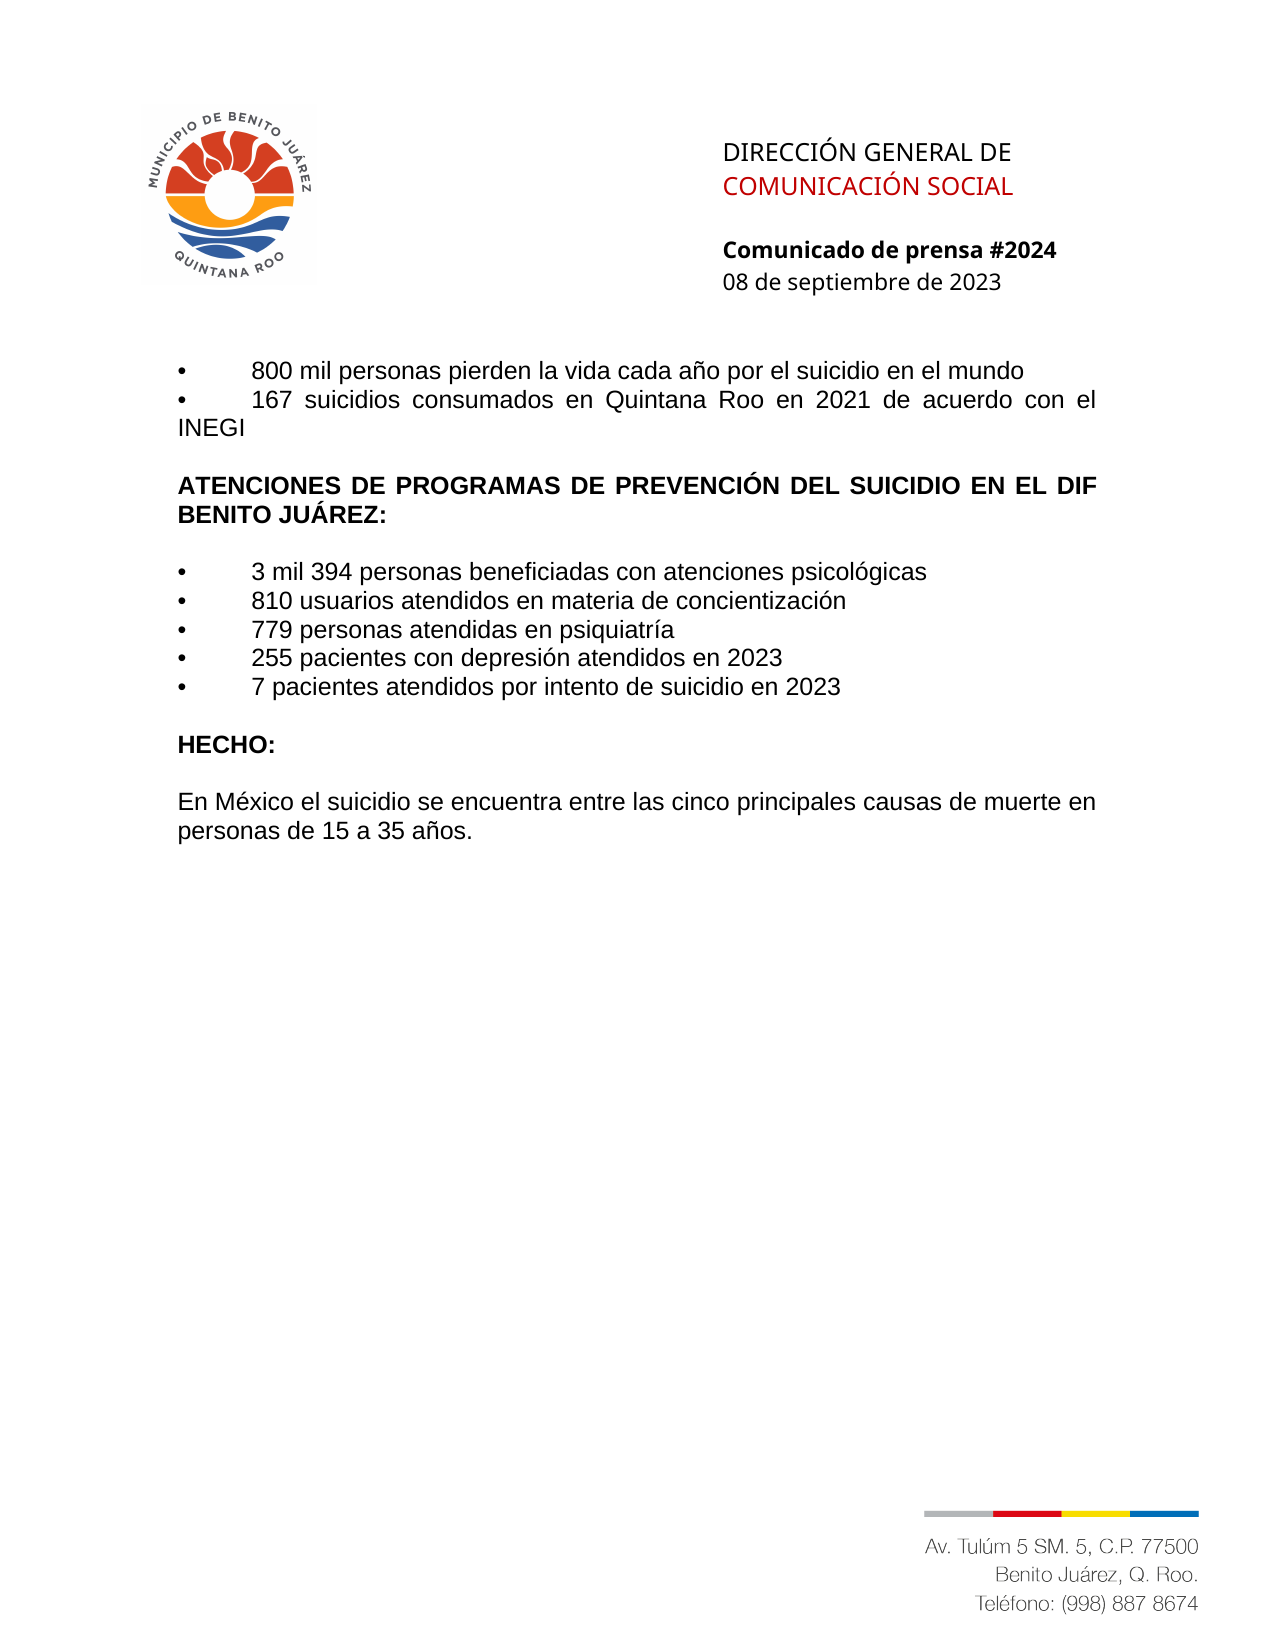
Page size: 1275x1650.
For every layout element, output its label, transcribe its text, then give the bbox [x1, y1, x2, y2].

picture [141, 104, 318, 285]
text • 800 mil personas pierden la vida cada año por el suicidio en el mundo [177, 356, 1098, 385]
text HECHO: [177, 730, 1098, 758]
text • 255 pacientes con depresión atendidos en 2023 [177, 643, 1098, 672]
picture [910, 1482, 1260, 1634]
text En México el suicidio se encuentra entre las cinco principales causas de muerte en personas de 15 a 35 años. [177, 787, 1098, 845]
text • 810 usuarios atendidos en materia de concientización [177, 586, 1098, 615]
text • 167 suicidios consumados en Quintana Roo en 2021 de acuerdo con el INEGI [177, 385, 1098, 442]
text • 3 mil 394 personas beneficiadas con atenciones psicológicas [177, 557, 1098, 586]
text • 779 personas atendidas en psiquiatría [177, 615, 1098, 643]
text • 7 pacientes atendidos por intento de suicidio en 2023 [177, 672, 1098, 701]
text ATENCIONES DE PROGRAMAS DE PREVENCIÓN DEL SUICIDIO EN EL DIF BENITO JUÁREZ: [177, 471, 1098, 528]
